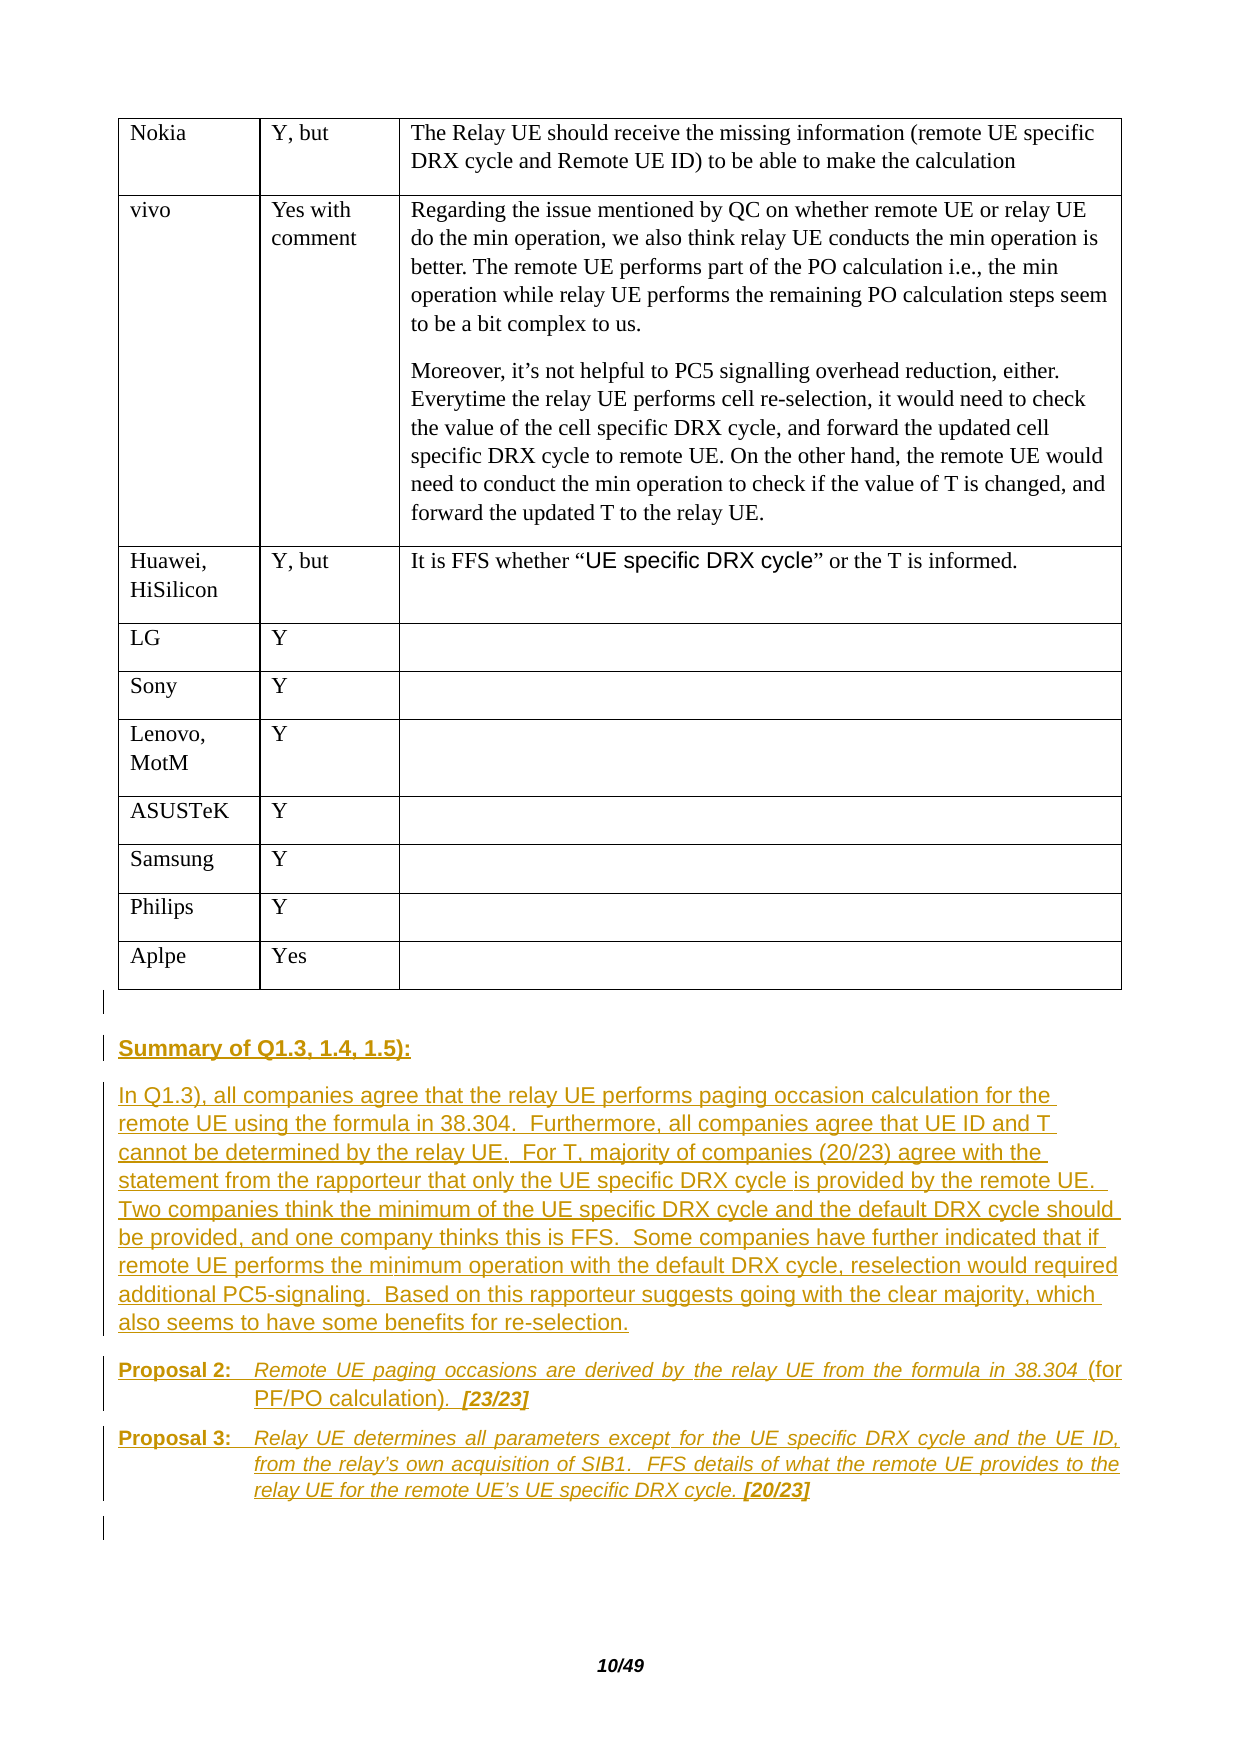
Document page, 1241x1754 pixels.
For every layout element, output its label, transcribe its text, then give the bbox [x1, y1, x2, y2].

table_cell Y [261, 894, 399, 941]
table_cell Regarding the issue mentioned by QC on whether remote UE or relay UE do the min operation, we also think relay UE conducts the min operation is better. The remote UE performs part of the PO calculation i.e., the min operation while relay UE performs the remaining PO calculation steps seem to be a bit complex to us. Moreover, it’s not helpful to PC5 signalling overhead reduction, either. Everytime the relay UE performs cell re-selection, it would need to check the value of the cell specific DRX cycle, and forward the updated cell specific DRX cycle to remote UE. On the other hand, the remote UE would need to conduct the min operation to check if the value of T is changed, and forward the updated T to the relay UE. [400, 196, 1121, 546]
table_cell Yes [261, 942, 399, 989]
table_cell The Relay UE should receive the missing information (remote UE specific DRX cycle and Remote UE ID) to be able to make the calculation [400, 119, 1121, 195]
table_cell Philips [119, 894, 259, 941]
table_cell [400, 720, 1121, 796]
table_cell Y [261, 720, 399, 796]
table_cell Yes with comment [261, 196, 399, 546]
table_cell ASUSTeK [119, 797, 259, 844]
table_cell Lenovo, MotM [119, 720, 259, 796]
table_cell Y [261, 624, 399, 671]
table_cell [400, 942, 1121, 989]
table_cell [400, 672, 1121, 719]
table_cell Y [261, 672, 399, 719]
table_cell Y [261, 797, 399, 844]
table_cell [400, 624, 1121, 671]
table_cell Y, but [261, 547, 399, 623]
table_cell [400, 845, 1121, 892]
table_cell Sony [119, 672, 259, 719]
table_cell vivo [119, 196, 259, 546]
table_cell Samsung [119, 845, 259, 892]
table_cell It is FFS whether “UE specific DRX cycle” or the T is informed. [400, 547, 1121, 623]
table_cell LG [119, 624, 259, 671]
table_cell [400, 894, 1121, 941]
table_cell Y, but [261, 119, 399, 195]
table_cell [400, 797, 1121, 844]
table_cell Y [261, 845, 399, 892]
table_cell Nokia [119, 119, 259, 195]
table_cell Aplpe [119, 942, 259, 989]
table_cell Huawei, HiSilicon [119, 547, 259, 623]
